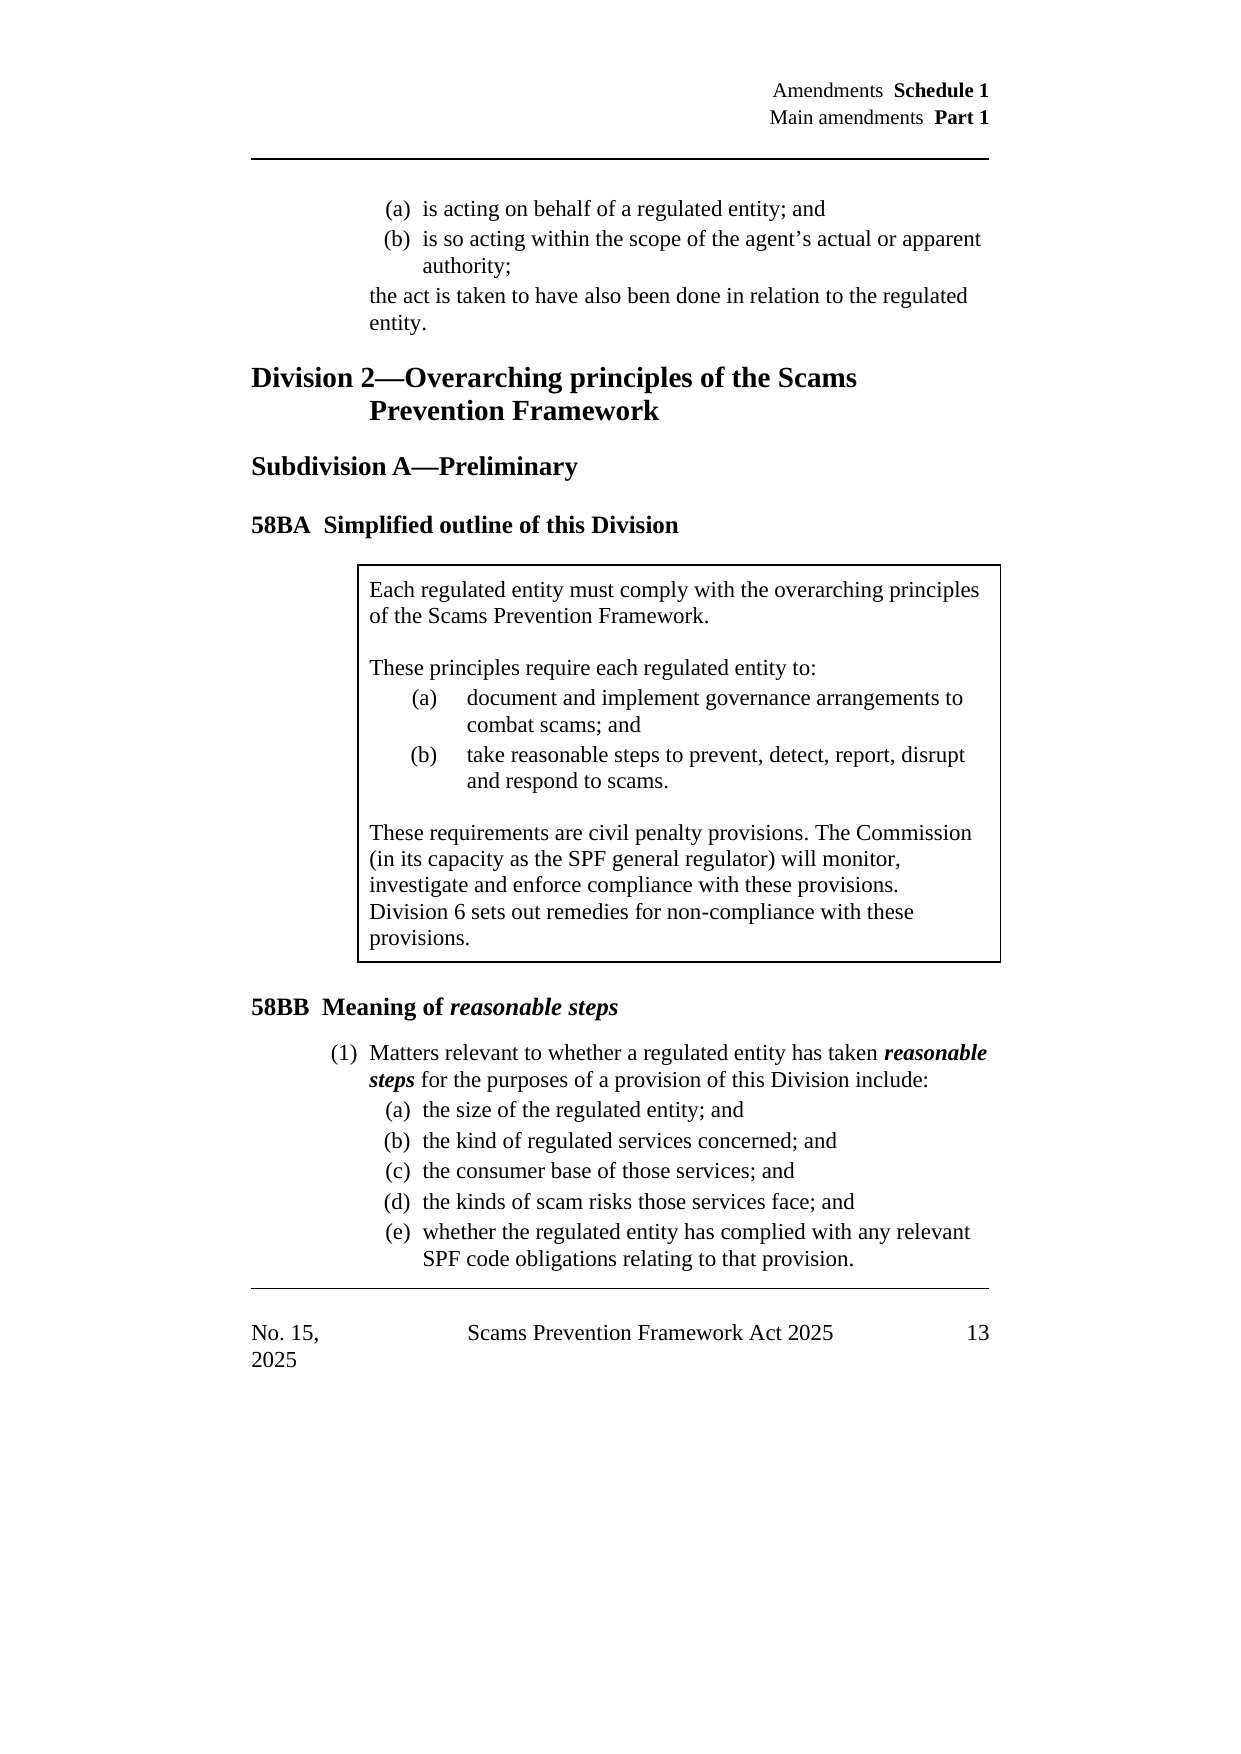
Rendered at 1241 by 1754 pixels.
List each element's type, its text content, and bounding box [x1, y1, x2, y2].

text (a) the size of the regulated entity; and [251, 1096, 989, 1122]
text These requirements are civil penalty provisions. The Commission (in its capacity as the SPF general regulator) will monitor, investigate and enforce compliance with these provisions. Division 6 sets out remedies for non-compliance with these provisions. [359, 807, 1000, 961]
text 58BB Meaning of reasonable steps [251, 992, 989, 1021]
text (d) the kinds of scam risks those services face; and [251, 1188, 989, 1214]
text These principles require each regulated entity to: [359, 642, 1000, 672]
text 58BA Simplified outline of this Division [251, 510, 989, 539]
text (b) take reasonable steps to prevent, detect, report, disrupt and respond to scams. [359, 729, 1000, 794]
text (a) is acting on behalf of a regulated entity; and [251, 195, 989, 221]
text (c) the consumer base of those services; and [251, 1157, 989, 1183]
text (a) document and implement governance arrangements to combat scams; and [359, 672, 1000, 729]
text the act is taken to have also been done in relation to the regulated entity. [369, 282, 989, 335]
text Each regulated entity must comply with the overarching principles of the Scams Prevention Framework. [359, 566, 1000, 629]
text Division 2—Overarching principles of the Scams Prevention Framework [251, 360, 989, 427]
text (e) whether the regulated entity has complied with any relevant SPF code obligations relating to that provision. [251, 1218, 989, 1271]
text (b) is so acting within the scope of the agent’s actual or apparent authority; [251, 225, 989, 278]
text (1) Matters relevant to whether a regulated entity has taken reasonable steps for the purposes of a provision of this Division include: [251, 1039, 989, 1092]
text (b) the kind of regulated services concerned; and [251, 1127, 989, 1153]
text Subdivision A—Preliminary [251, 450, 989, 481]
